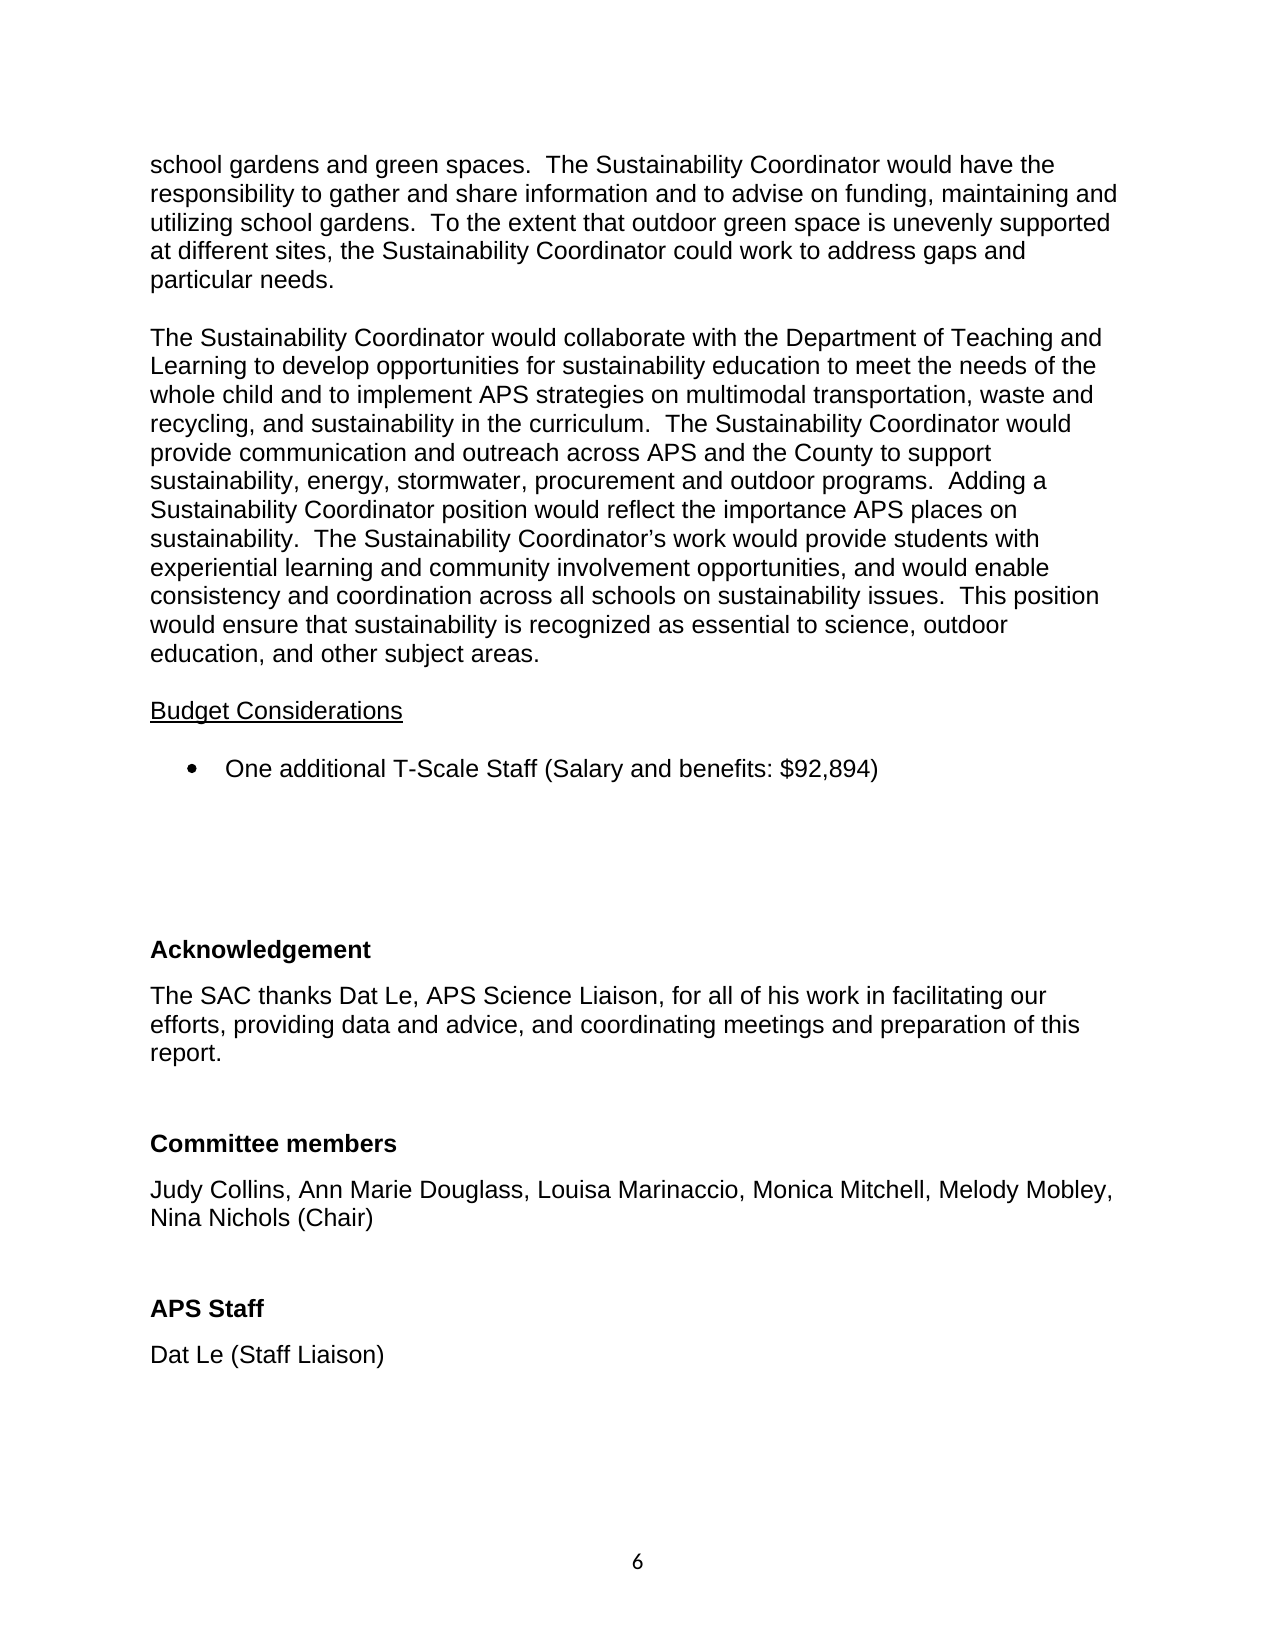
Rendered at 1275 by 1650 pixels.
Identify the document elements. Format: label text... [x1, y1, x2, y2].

text The Sustainability Coordinator would collaborate with the Department of Teaching and Learning to develop opportunities for sustainability education to meet the needs of the whole child and to implement APS strategies on multimodal transportation, waste and recycling, and sustainability in the curriculum. The Sustainability Coordinator would provide communication and outreach across APS and the County to support sustainability, energy, stormwater, procurement and outdoor programs. Adding a Sustainability Coordinator position would reflect the importance APS places on sustainability. The Sustainability Coordinator’s work would provide students with experiential learning and community involvement opportunities, and would enable consistency and coordination across all schools on sustainability issues. This position would ensure that sustainability is recognized as essential to science, outdoor education, and other subject areas. [150, 322, 1125, 667]
text Dat Le (Staff Liaison) [150, 1340, 1125, 1368]
text The SAC thanks Dat Le, APS Science Liaison, for all of his work in facilitating our efforts, providing data and advice, and coordinating meetings and preparation of this report. [150, 981, 1125, 1067]
text APS Staff [150, 1294, 1125, 1323]
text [150, 150, 1125, 294]
text Budget Considerations [150, 696, 1125, 725]
list One additional T-Scale Staff (Salary and benefits: $92,894) [187, 754, 1125, 783]
text Committee members [150, 1129, 1125, 1158]
text Judy Collins, Ann Marie Douglass, Louisa Marinaccio, Monica Mitchell, Melody Mobley, Nina Nichols (Chair) [150, 1175, 1125, 1232]
text Acknowledgement [150, 936, 1125, 964]
